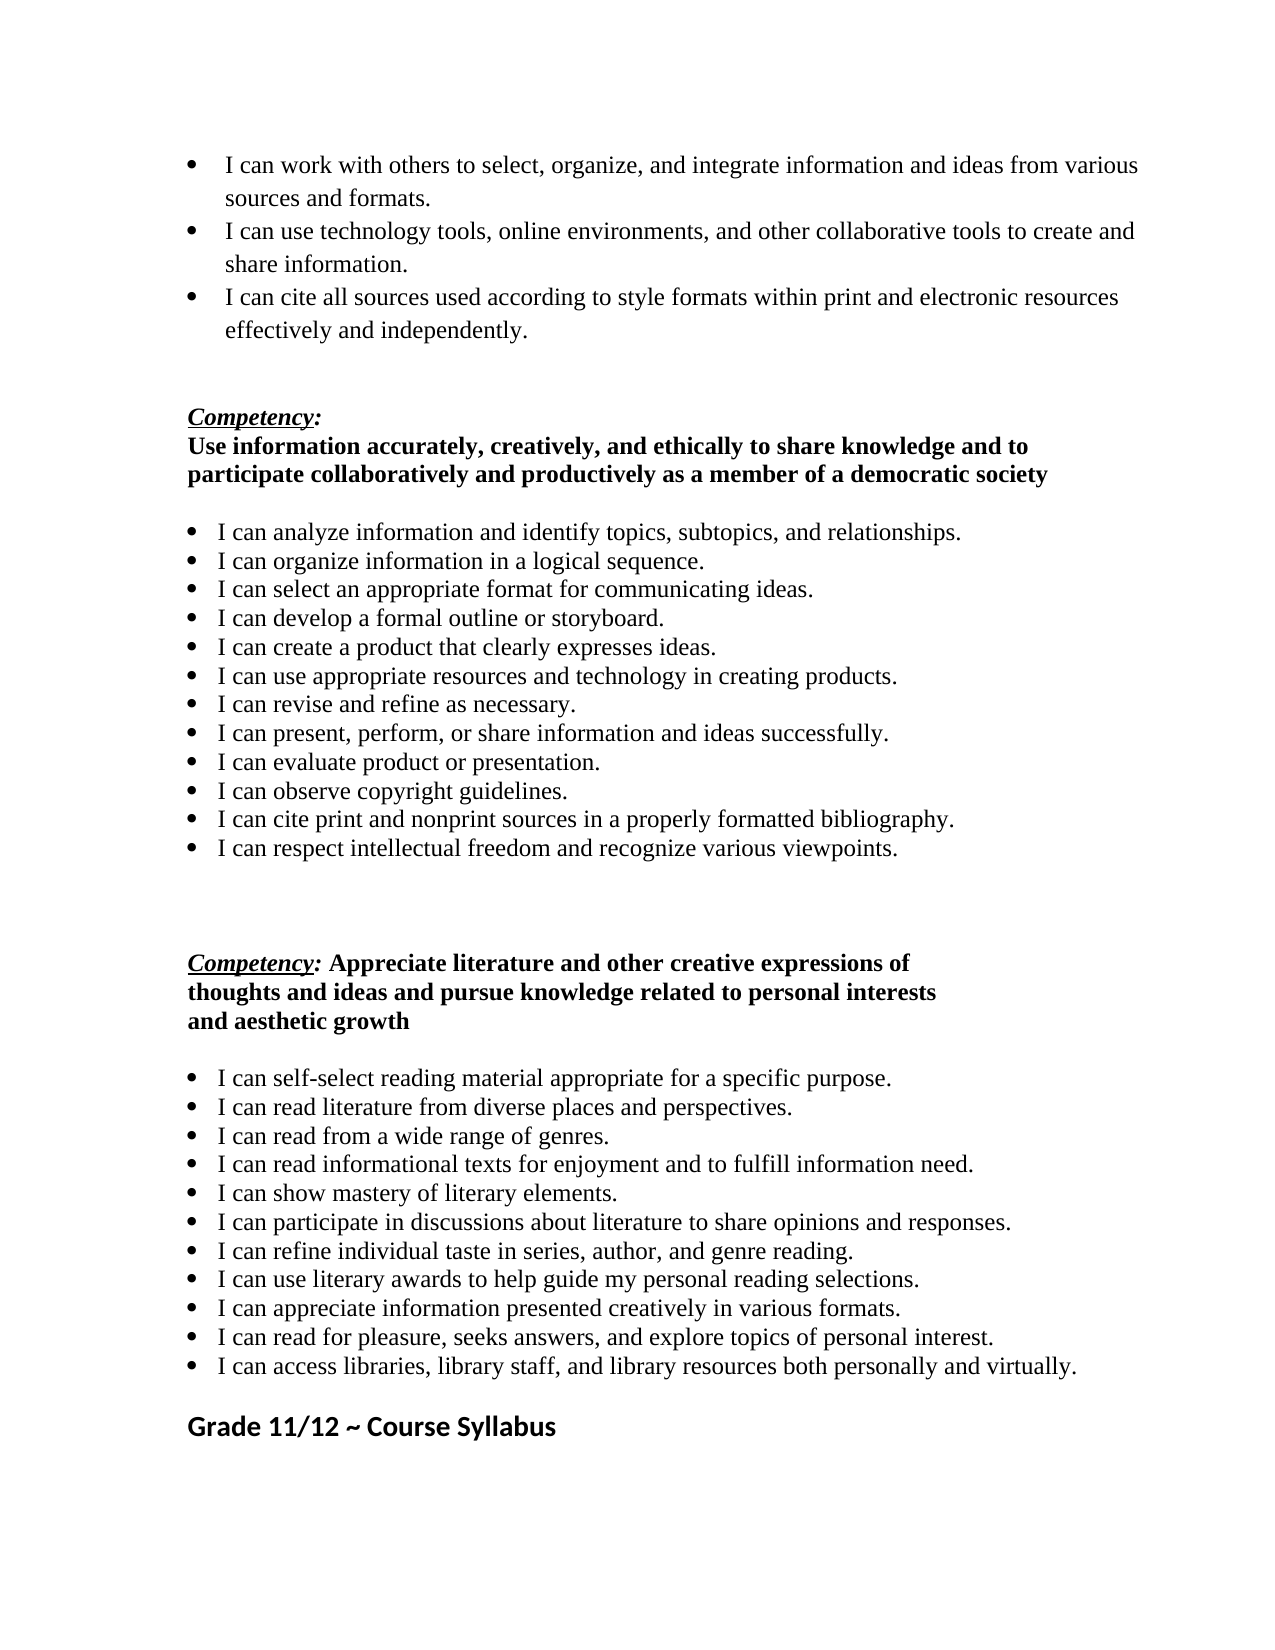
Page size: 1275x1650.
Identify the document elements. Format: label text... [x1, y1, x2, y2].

list I can participate in discussions about literature to share opinions and responses. [187, 1207, 1144, 1236]
text thoughts and ideas and pursue knowledge related to personal interests [187, 977, 1144, 1006]
text Use information accurately, creatively, and ethically to share knowledge and to participate collaboratively and productively as a member of a democratic society [187, 431, 1144, 488]
list I can develop a formal outline or storyboard. [187, 603, 1144, 632]
list I can revise and refine as necessary. [187, 689, 1144, 718]
list I can respect intellectual freedom and recognize various viewpoints. [187, 833, 1144, 862]
text Competency: [187, 402, 1144, 431]
list I can read from a wide range of genres. [187, 1121, 1144, 1149]
list I can use literary awards to help guide my personal reading selections. [187, 1264, 1144, 1293]
list I can read literature from diverse places and perspectives. [187, 1092, 1144, 1121]
list I can refine individual taste in series, author, and genre reading. [187, 1236, 1144, 1264]
list I can appreciate information presented creatively in various formats. [187, 1293, 1144, 1322]
list I can select an appropriate format for communicating ideas. [187, 574, 1144, 603]
list I can show mastery of literary elements. [187, 1178, 1144, 1207]
list I can read informational texts for enjoyment and to fulfill information need. [187, 1149, 1144, 1178]
text and aesthetic growth [187, 1006, 1144, 1034]
list I can present, perform, or share information and ideas successfully. [187, 718, 1144, 747]
list I can access libraries, library staff, and library resources both personally and virtually. [187, 1351, 1144, 1379]
list I can self-select reading material appropriate for a specific purpose. [187, 1063, 1144, 1092]
list I can cite print and nonprint sources in a properly formatted bibliography. [187, 804, 1144, 833]
list I can organize information in a logical sequence. [187, 546, 1144, 574]
list I can observe copyright guidelines. [187, 776, 1144, 804]
list I can analyze information and identify topics, subtopics, and relationships. [187, 517, 1144, 546]
list I can use technology tools, online environments, and other collaborative tools to create and share information. [187, 216, 1144, 278]
list I can cite all sources used according to style formats within print and electronic resources effectively and independently. [187, 282, 1144, 344]
text Grade 11/12 ~ Course Syllabus [187, 1408, 1144, 1444]
list I can create a product that clearly expresses ideas. [187, 632, 1144, 661]
list I can read for pleasure, seeks answers, and explore topics of personal interest. [187, 1322, 1144, 1351]
list I can evaluate product or presentation. [187, 747, 1144, 776]
list I can work with others to select, organize, and integrate information and ideas from various sources and formats. [187, 150, 1144, 212]
text Competency: Appreciate literature and other creative expressions of [187, 948, 1144, 977]
list I can use appropriate resources and technology in creating products. [187, 661, 1144, 689]
